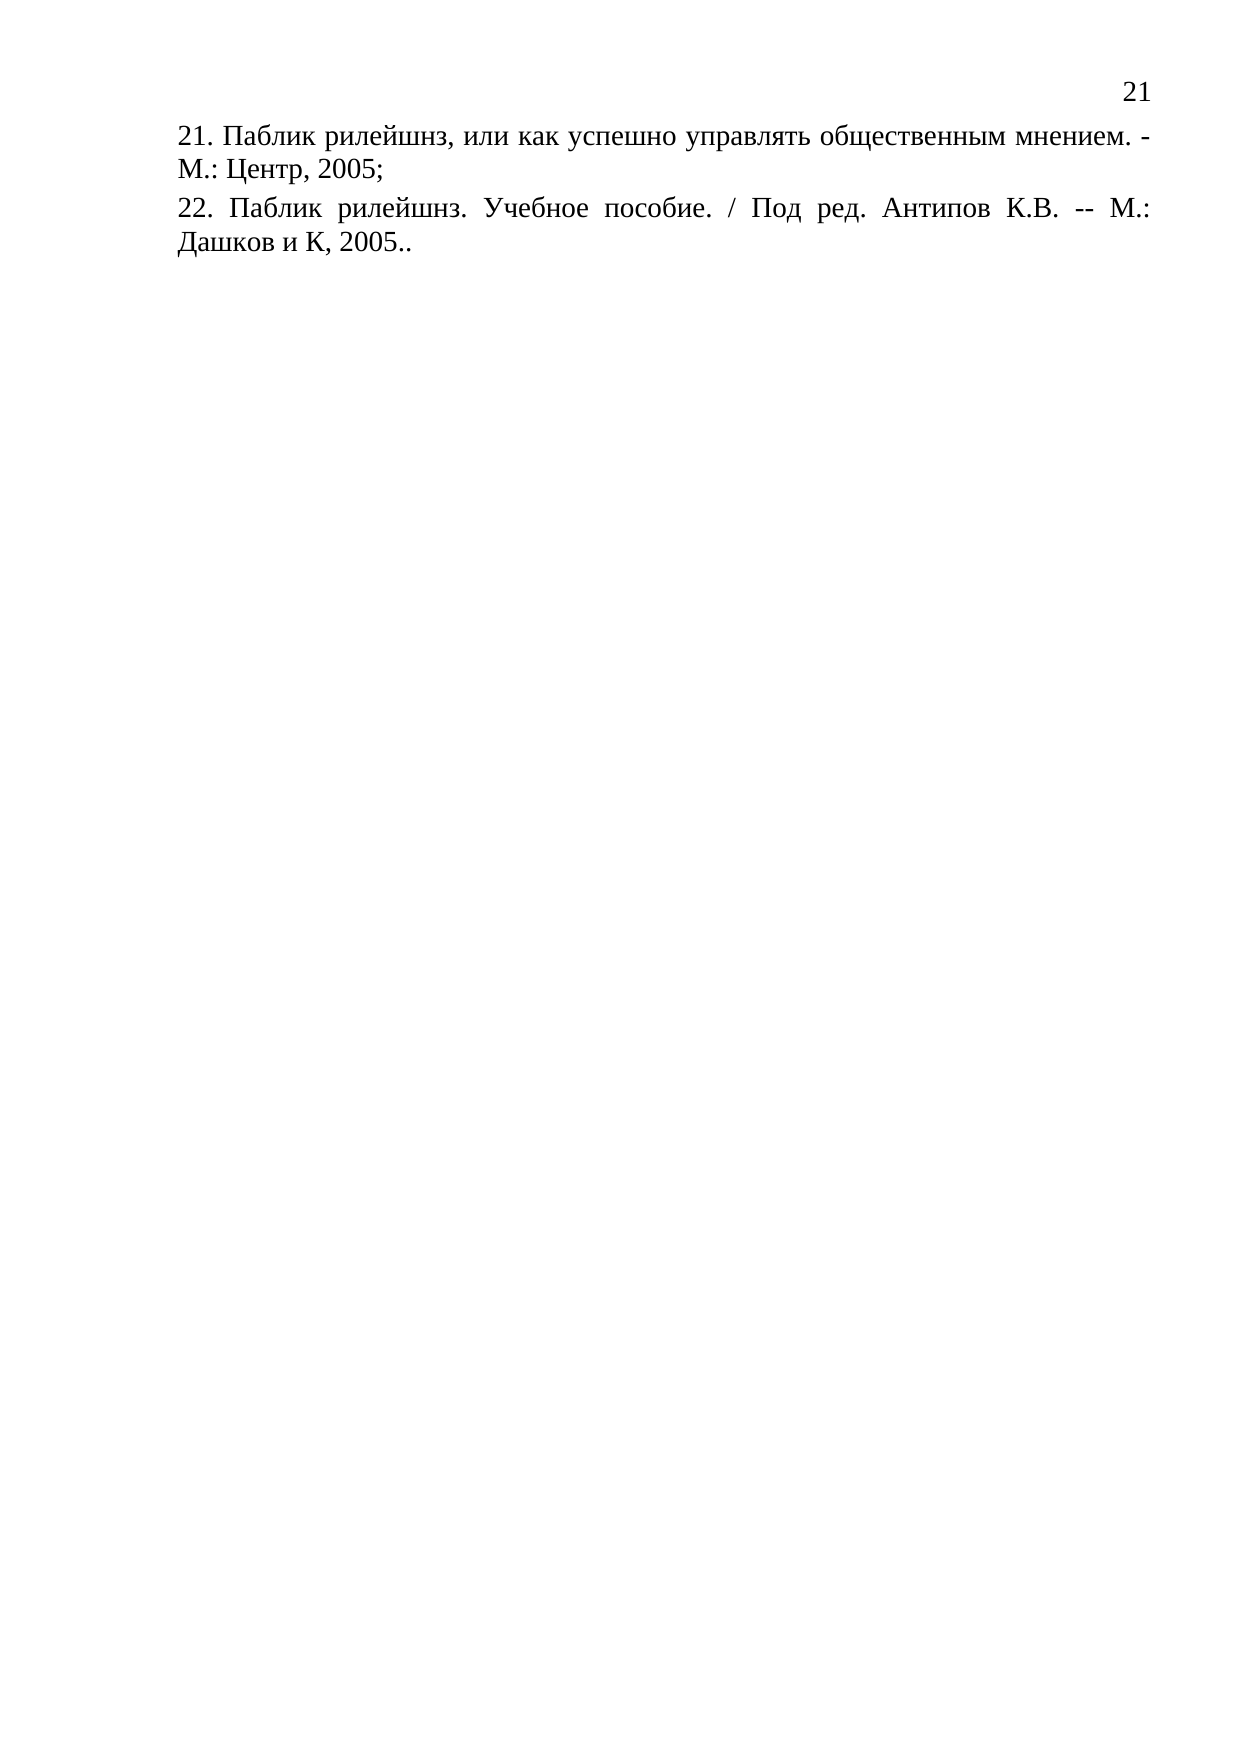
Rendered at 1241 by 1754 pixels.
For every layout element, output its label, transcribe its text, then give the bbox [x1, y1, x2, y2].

text 21. Паблик рилейшнз, или как успешно управлять общественным мнением. - М.: Центр, 2005; [177, 118, 1152, 185]
text 22. Паблик рилейшнз. Учебное пособие. / Под ред. Антипов К.В. -- М.: Дашков и К, 2005.. [177, 190, 1152, 257]
